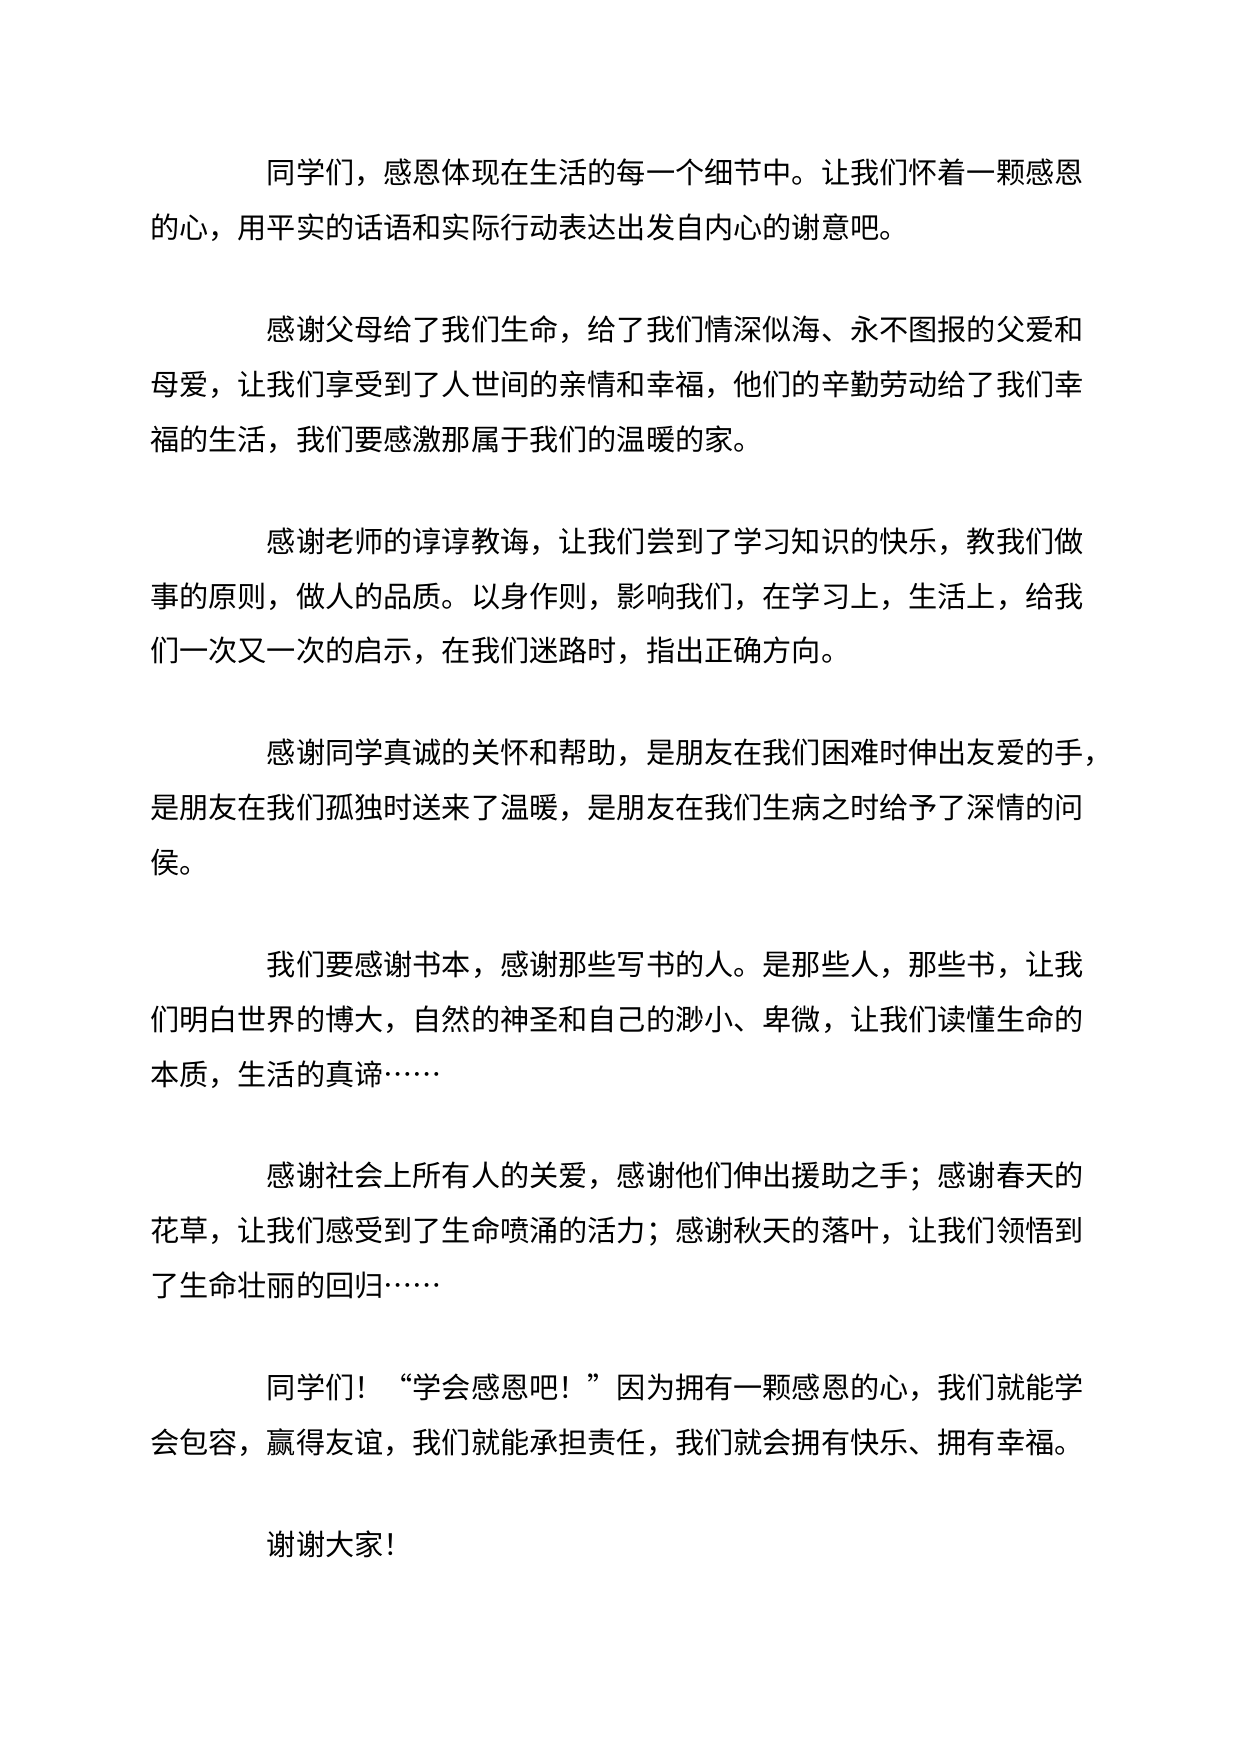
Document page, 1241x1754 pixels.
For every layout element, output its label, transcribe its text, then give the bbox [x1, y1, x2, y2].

text 感谢同学真诚的关怀和帮助，是朋友在我们困难时伸出友爱的手，是朋友在我们孤独时送来了温暖，是朋友在我们生病之时给予了深情的问侯。 [150, 730, 1090, 882]
text 感谢社会上所有人的关爱，感谢他们伸出援助之手；感谢春天的花草，让我们感受到了生命喷涌的活力；感谢秋天的落叶，让我们领悟到了生命壮丽的回归…… [150, 1153, 1090, 1305]
text 感谢老师的谆谆教诲，让我们尝到了学习知识的快乐，教我们做事的原则，做人的品质。以身作则，影响我们，在学习上，生活上，给我们一次又一次的启示，在我们迷路时，指出正确方向。 [150, 518, 1090, 670]
text 感谢父母给了我们生命，给了我们情深似海、永不图报的父爱和母爱，让我们享受到了人世间的亲情和幸福，他们的辛勤劳动给了我们幸福的生活，我们要感激那属于我们的温暖的家。 [150, 307, 1090, 459]
text 同学们，感恩体现在生活的每一个细节中。让我们怀着一颗感恩的心，用平实的话语和实际行动表达出发自内心的谢意吧。 [150, 150, 1090, 247]
text 我们要感谢书本，感谢那些写书的人。是那些人，那些书，让我们明白世界的博大，自然的神圣和自己的渺小、卑微，让我们读懂生命的本质，生活的真谛…… [150, 941, 1090, 1093]
text 同学们！“学会感恩吧！”因为拥有一颗感恩的心，我们就能学会包容，赢得友谊，我们就能承担责任，我们就会拥有快乐、拥有幸福。 [150, 1364, 1090, 1462]
text 谢谢大家！ [150, 1521, 1090, 1563]
